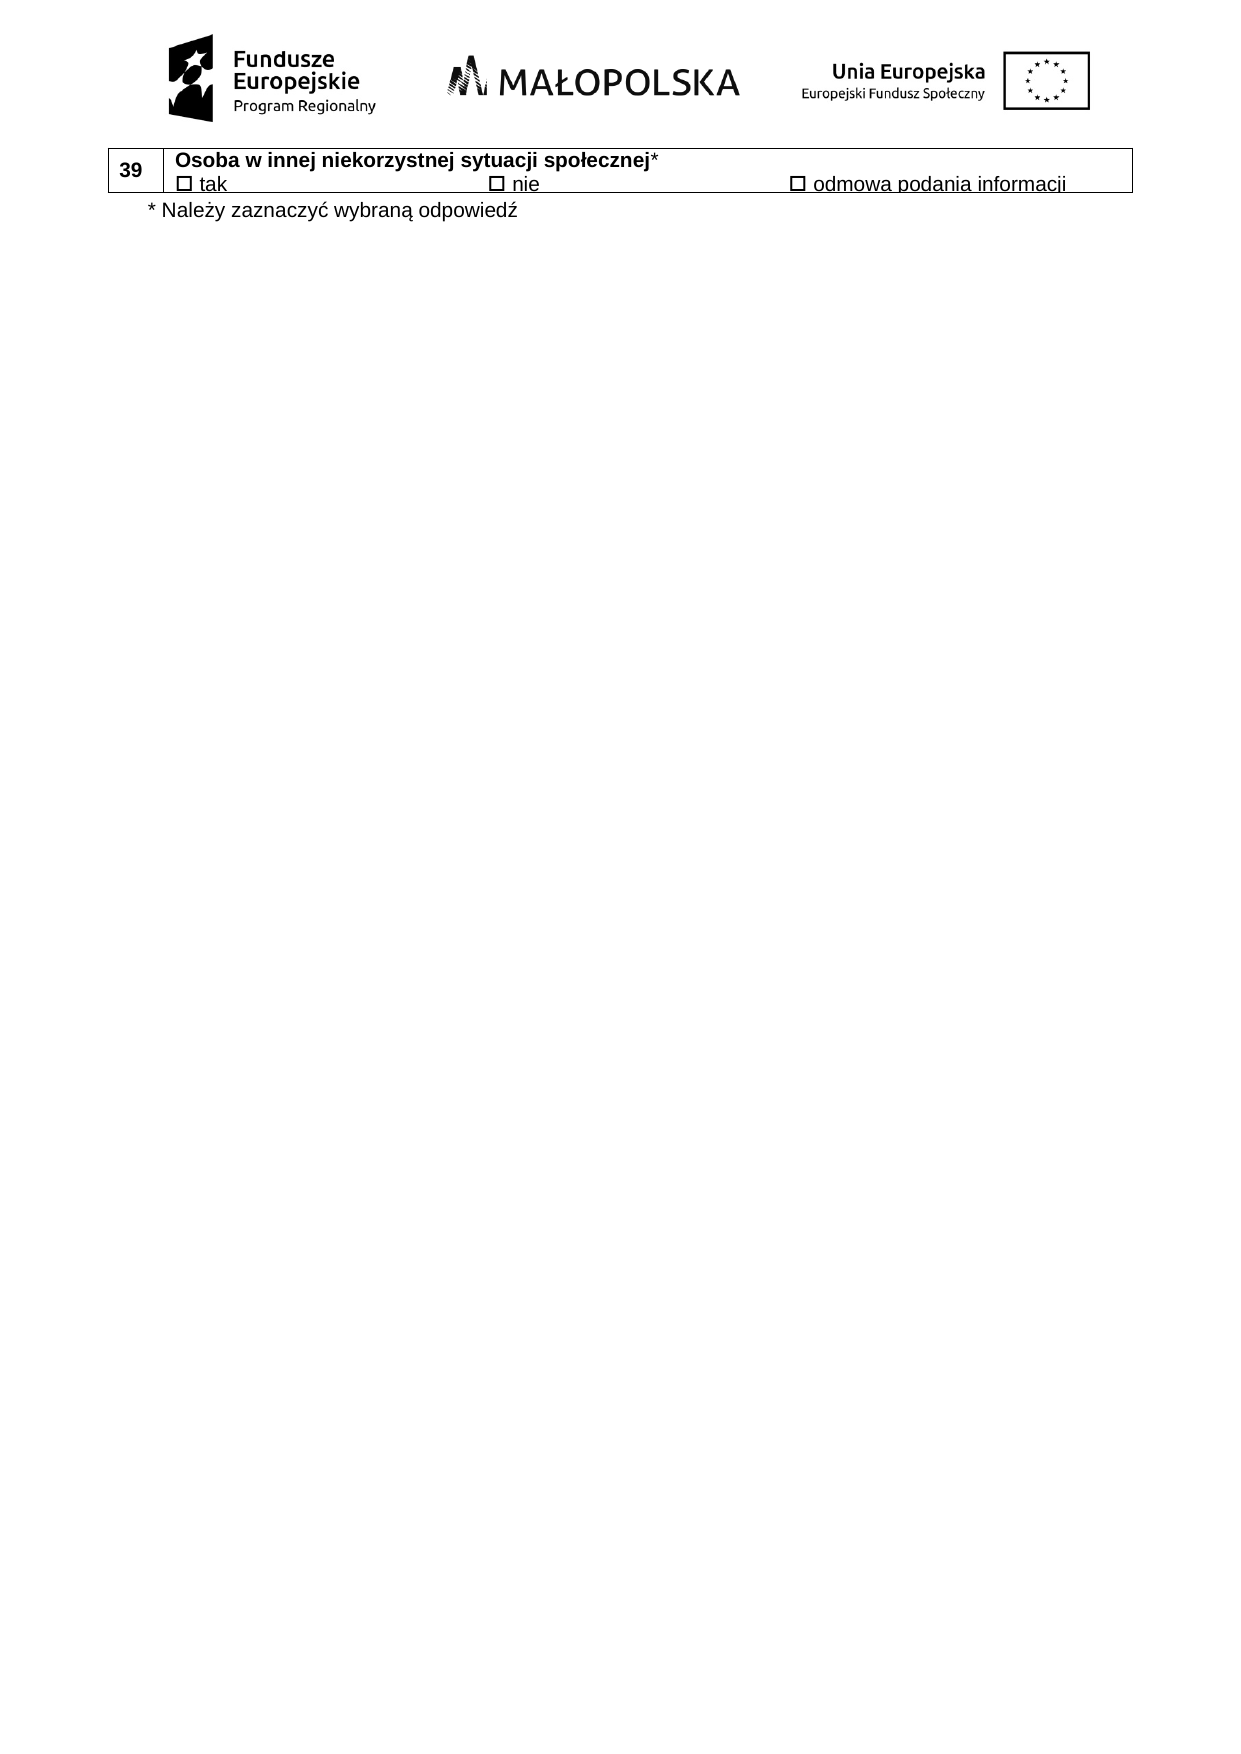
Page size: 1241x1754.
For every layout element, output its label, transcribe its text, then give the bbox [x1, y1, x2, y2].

text * Należy zaznaczyć wybraną odpowiedź [148, 198, 1093, 222]
table_cell 39 [109, 149, 163, 192]
table_cell Osoba w innej niekorzystnej sytuacji społecznej* tak nie odmowa podania informacji [164, 149, 1132, 192]
picture [147, 12, 1109, 144]
